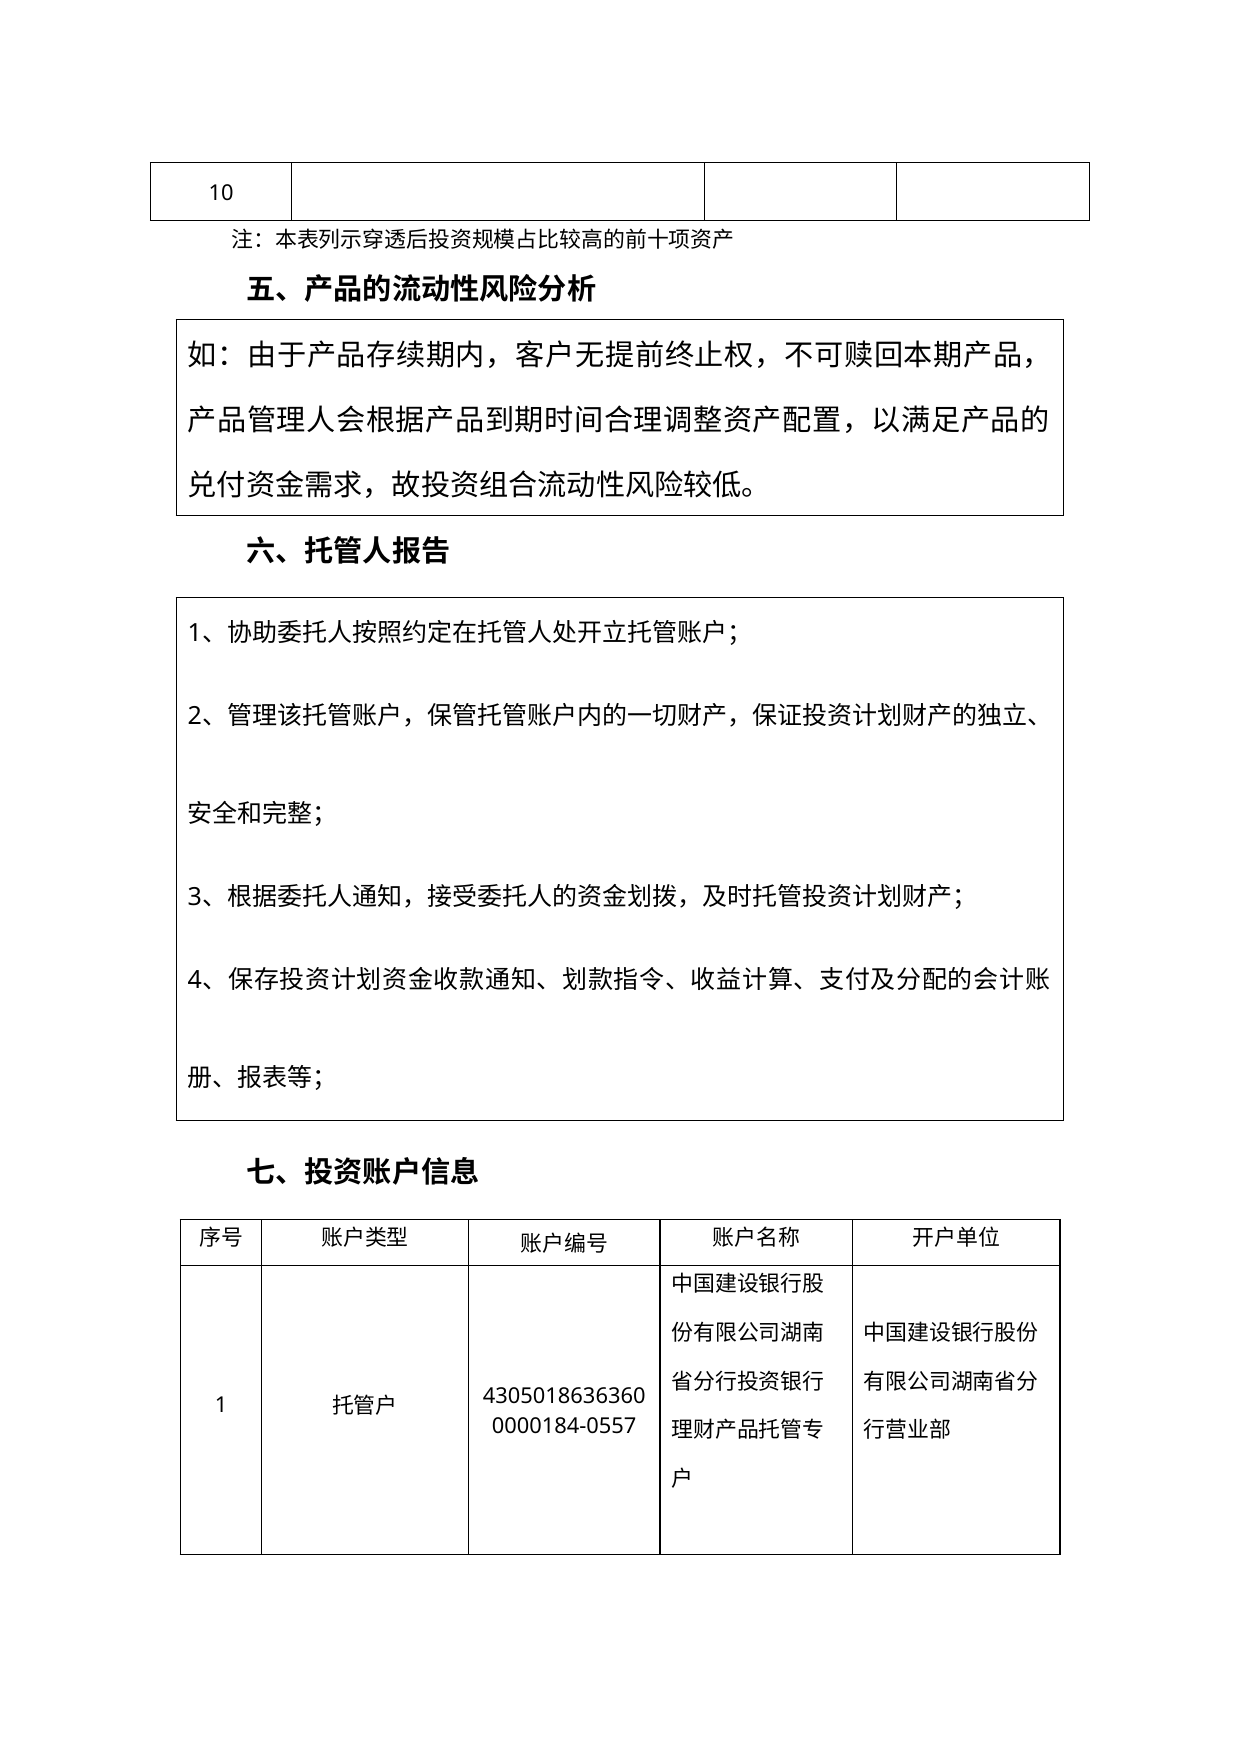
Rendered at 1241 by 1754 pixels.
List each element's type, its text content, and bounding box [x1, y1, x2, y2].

table_header 开户单位 [853, 1220, 1059, 1265]
text 注：本表列示穿透后投资规模占比较高的前十项资产 [187, 221, 1053, 254]
table_cell 43050186363600000184-0557 [469, 1266, 659, 1554]
table_header 账户名称 [661, 1220, 852, 1265]
table_cell 托管户 [262, 1266, 468, 1554]
text 五、产品的流动性风险分析 [187, 254, 1053, 319]
table_cell [897, 163, 1089, 220]
table_cell 中国建设银行股份有限公司湖南省分行营业部 [853, 1266, 1059, 1554]
table_header 序号 [181, 1220, 261, 1265]
table_cell 1 [181, 1266, 261, 1554]
table_cell 中国建设银行股份有限公司湖南省分行投资银行理财产品托管专户 [661, 1266, 852, 1554]
table_cell [292, 163, 704, 220]
table_cell [705, 163, 896, 220]
table_header 1、协助委托人按照约定在托管人处开立托管账户； 2、管理该托管账户，保管托管账户内的一切财产，保证投资计划财产的独立、安全和完整； 3、根据委托人通知，接受委托人的资金划拨，及时托管投资计划财产； 4、保存投资计划资金收款通知、划款指令、收益计算、支付及分配的会计账册、报表等； [177, 598, 1063, 1120]
table_cell 10 [151, 163, 291, 220]
text 七、投资账户信息 [187, 1137, 1053, 1202]
table_header 如：由于产品存续期内，客户无提前终止权，不可赎回本期产品，产品管理人会根据产品到期时间合理调整资产配置，以满足产品的兑付资金需求，故投资组合流动性风险较低。 [177, 320, 1063, 515]
table_header 账户编号 [469, 1220, 659, 1265]
text 六、托管人报告 [187, 516, 1053, 581]
table_header 账户类型 [262, 1220, 468, 1265]
